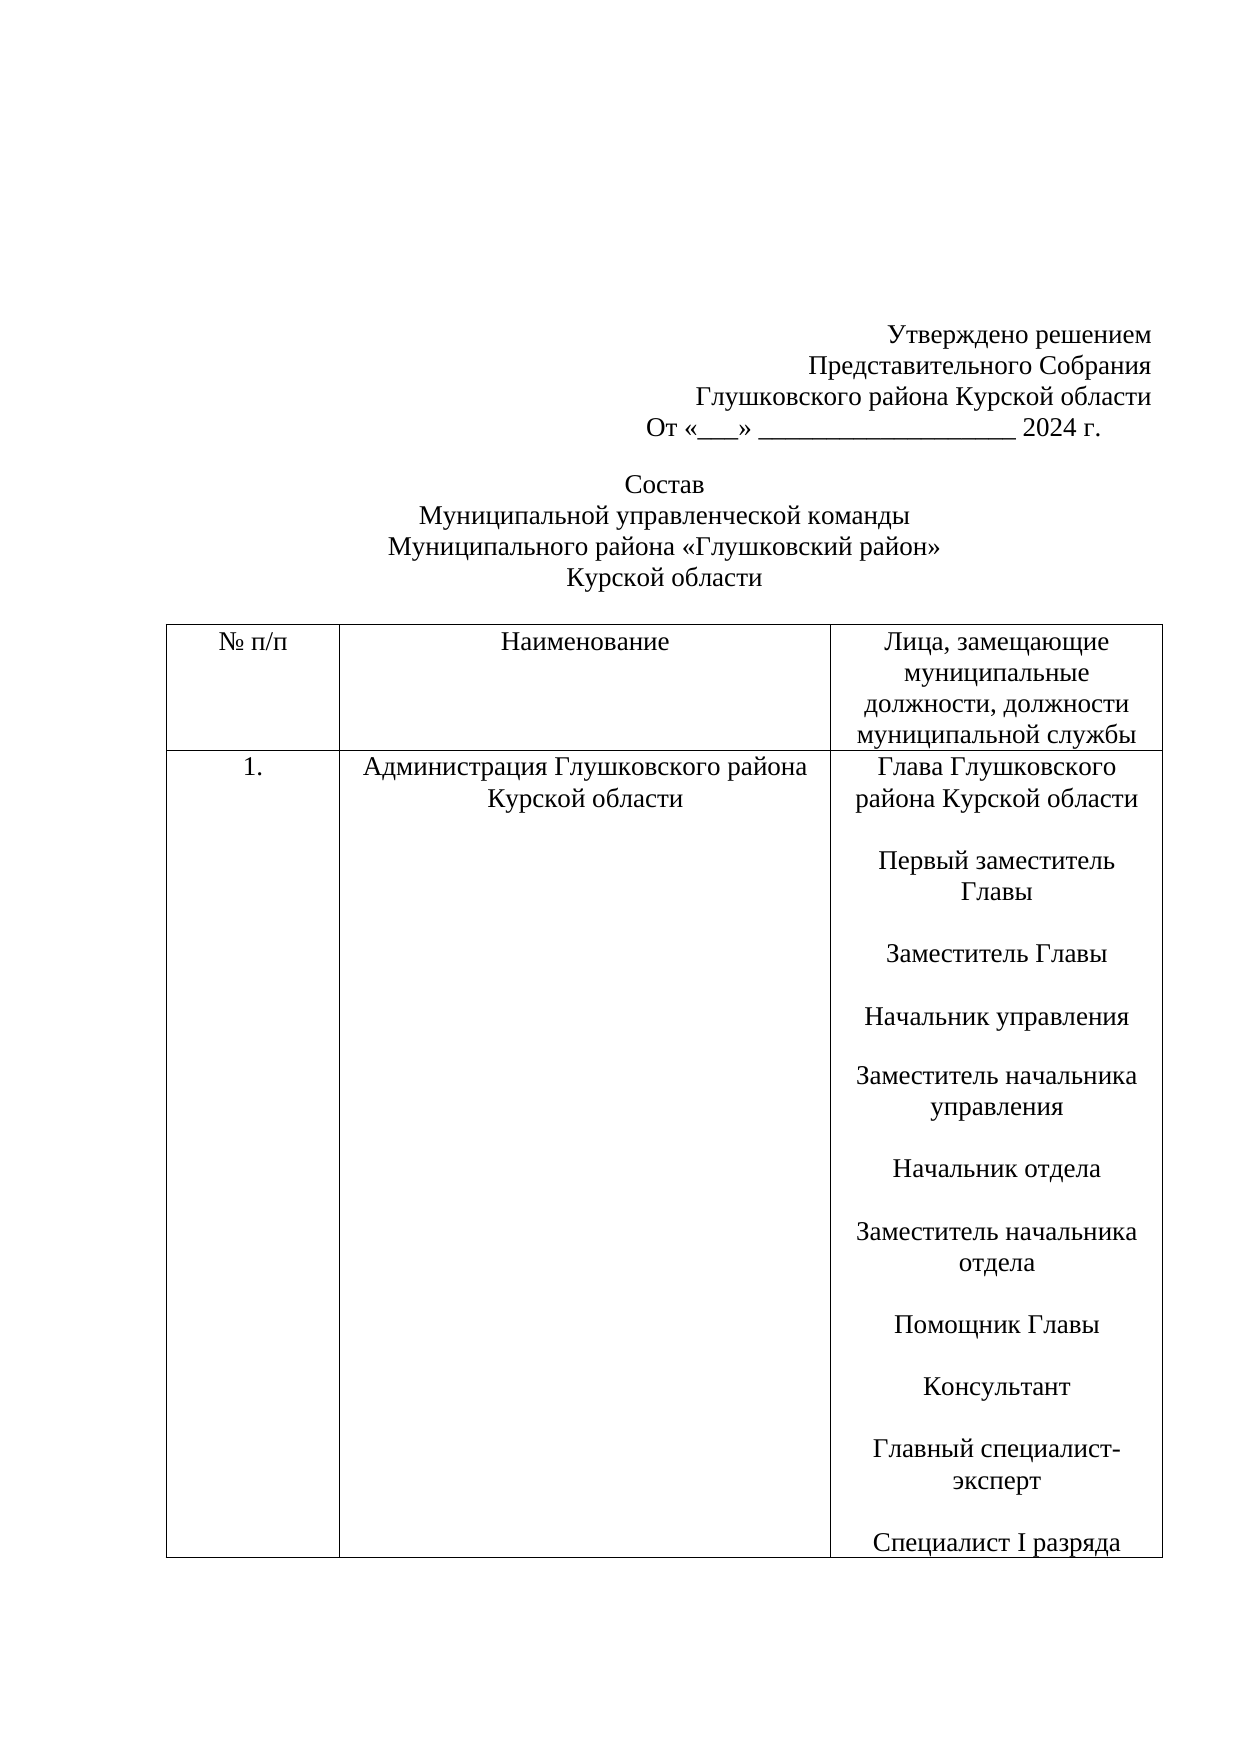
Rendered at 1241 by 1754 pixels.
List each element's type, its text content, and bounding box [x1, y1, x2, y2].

text Муниципального района «Глушковский район» [177, 530, 1152, 562]
text Глушковского района Курской области [177, 380, 1152, 412]
text Муниципальной управленческой команды [177, 499, 1152, 530]
text Курской области [177, 562, 1152, 593]
table_header Наименование [340, 625, 830, 749]
text От «___» ___________________ 2024 г. [177, 412, 1152, 443]
table_header Лица, замещающие муниципальные должности, должности муниципальной службы [831, 625, 1162, 749]
table_header № п/п [167, 625, 339, 749]
table_cell 1. [167, 751, 339, 1557]
text Представительного Собрания [177, 349, 1152, 380]
text Утверждено решением [177, 318, 1152, 349]
text Состав [177, 468, 1152, 499]
table_cell Глава Глушковского района Курской области Первый заместитель Главы Заместитель Главы Начальник управления Заместитель начальника управления Начальник отдела Заместитель начальника отдела Помощник Главы Консультант Главный специалист-эксперт Специалист I разряда [831, 751, 1162, 1557]
table_cell Администрация Глушковского района Курской области [340, 751, 830, 1557]
